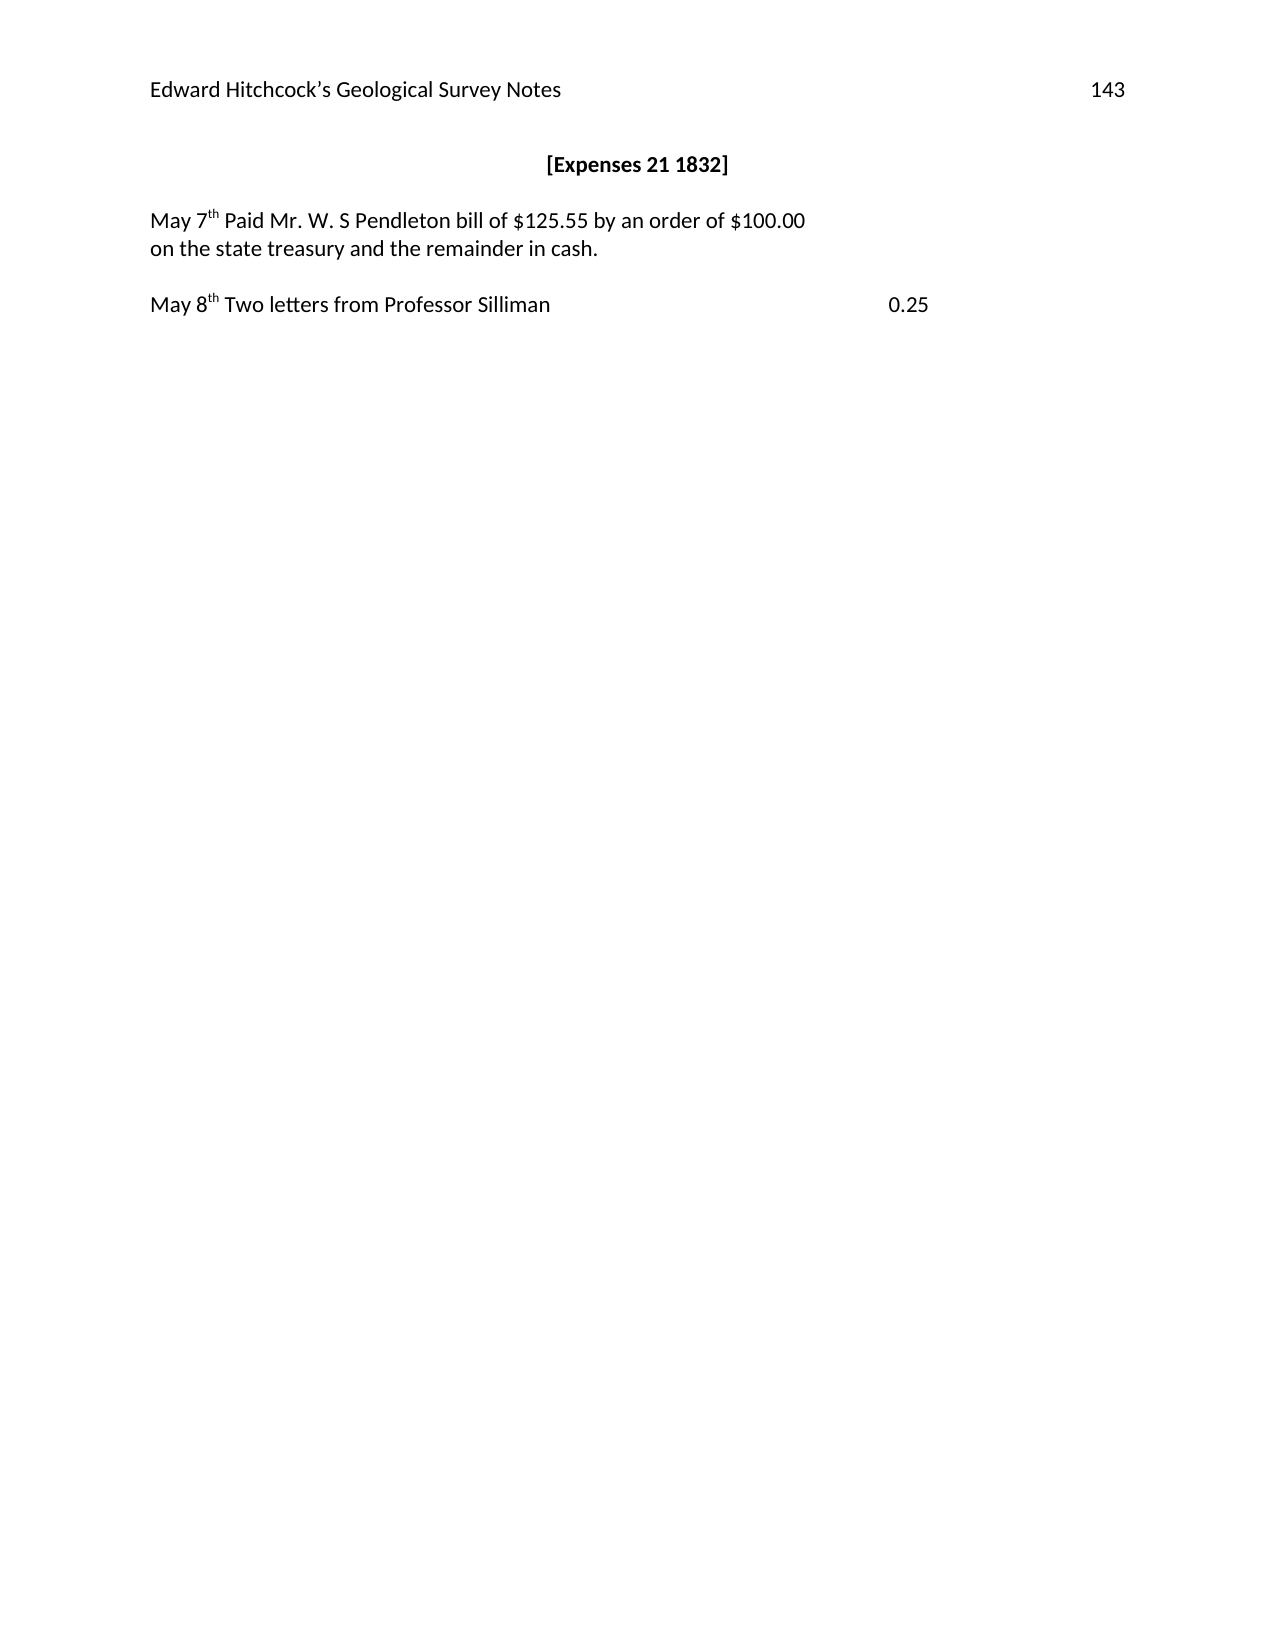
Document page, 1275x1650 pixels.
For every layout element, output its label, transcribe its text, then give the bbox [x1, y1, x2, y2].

text [Expenses 21 1832] [150, 150, 1125, 178]
text May 7th Paid Mr. W. S Pendleton bill of $125.55 by an order of $100.00 on the state treasury and the remainder in cash. May 8th Two letters from Professor Silliman 0.25 [150, 178, 1125, 375]
